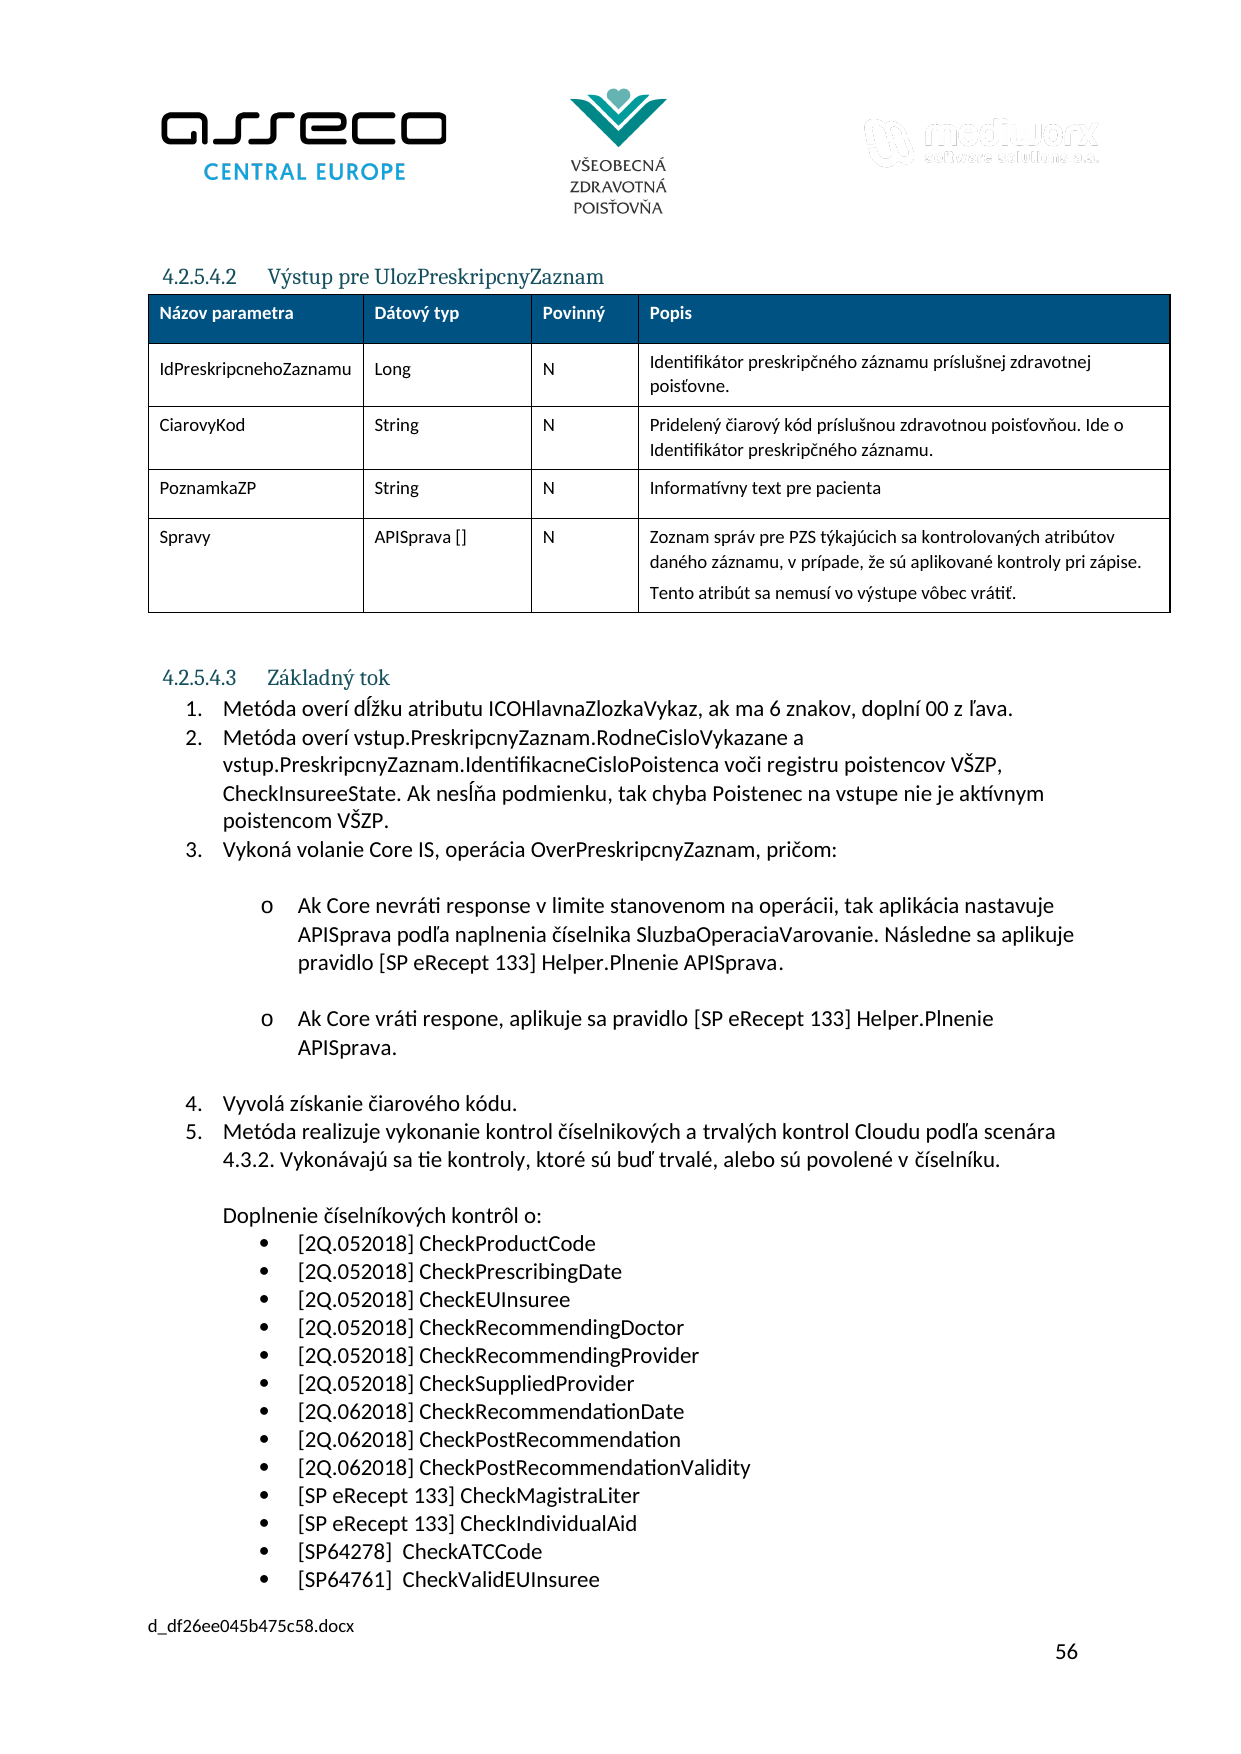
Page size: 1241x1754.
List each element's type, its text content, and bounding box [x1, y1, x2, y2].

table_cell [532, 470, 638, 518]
list [2Q.052018] CheckRecommendingProvider [260, 1341, 1093, 1369]
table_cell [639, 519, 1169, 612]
list [2Q.052018] CheckSuppliedProvider [260, 1369, 1093, 1397]
list [2Q.052018] CheckEUInsuree [260, 1285, 1093, 1313]
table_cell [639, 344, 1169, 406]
picture [824, 96, 1139, 190]
list Doplnenie číselníkových kontrôl o: [223, 1201, 1093, 1229]
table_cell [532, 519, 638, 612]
list [SP eRecept 133] CheckIndividualAid [260, 1509, 1093, 1537]
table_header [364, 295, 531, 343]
list Ak Core vráti respone, aplikuje sa pravidlo [SP eRecept 133] Helper.Plnenie APISprava. [260, 1004, 1093, 1061]
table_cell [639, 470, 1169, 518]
list Metóda overí dĺžku atributu ICOHlavnaZlozkaVykaz, ak ma 6 znakov, doplní 00 z ľava. [185, 694, 1093, 723]
list [2Q.062018] CheckPostRecommendation [260, 1425, 1093, 1453]
list [SP64278] CheckATCCode [260, 1537, 1093, 1566]
picture [161, 112, 447, 180]
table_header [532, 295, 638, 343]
picture [238, 171, 244, 180]
list Vykoná volanie Core IS, operácia OverPreskripcnyZaznam, pričom: [185, 835, 1093, 863]
picture [551, 73, 689, 239]
list [SP eRecept 133] CheckMagistraLiter [260, 1481, 1093, 1509]
list [2Q.052018] CheckRecommendingDoctor [260, 1313, 1093, 1341]
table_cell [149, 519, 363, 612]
list [SP64761] CheckValidEUInsuree [260, 1566, 1093, 1593]
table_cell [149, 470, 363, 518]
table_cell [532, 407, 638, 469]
list Metóda realizuje vykonanie kontrol číselnikových a trvalých kontrol Cloudu podľa scenára 3.8.1. Vykonávajú sa tie kontroly, ktoré sú buď trvalé, alebo sú povolené v číselníku. [185, 1117, 1093, 1173]
list [2Q.062018] CheckRecommendationDate [260, 1397, 1093, 1425]
list [2Q.062018] CheckPostRecommendationValidity [260, 1453, 1093, 1481]
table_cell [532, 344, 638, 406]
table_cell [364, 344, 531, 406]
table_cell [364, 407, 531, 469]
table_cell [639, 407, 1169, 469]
list Ak Core nevráti response v limite stanovenom na operácii, tak aplikácia nastavuje APISprava podľa naplnenia číselnika SluzbaOperaciaVarovanie. Následne sa aplikuje pravidlo [SP eRecept 133] Helper.Plnenie APISprava. [260, 891, 1093, 976]
picture [365, 166, 375, 177]
subtitle Výstup pre UlozPreskripcnyZaznam [162, 263, 1093, 290]
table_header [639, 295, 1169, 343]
list [2Q.052018] CheckProductCode [260, 1229, 1093, 1257]
list Vyvolá získanie čiarového kódu. [185, 1089, 1093, 1117]
list Metóda overí vstup.PreskripcnyZaznam.RodneCisloVykazane a vstup.PreskripcnyZaznam.IdentifikacneCisloPoistenca voči registru poistencov VŠZP, CheckInsureeState. Ak nesĺňa podmienku, tak chyba Poistenec na vstupe nie je aktívnym poistencom VŠZP. [185, 723, 1093, 835]
list [2Q.052018] CheckPrescribingDate [260, 1257, 1093, 1285]
subtitle Základný tok [162, 664, 1093, 691]
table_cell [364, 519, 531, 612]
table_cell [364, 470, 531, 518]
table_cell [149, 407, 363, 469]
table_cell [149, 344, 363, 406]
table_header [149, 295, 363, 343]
